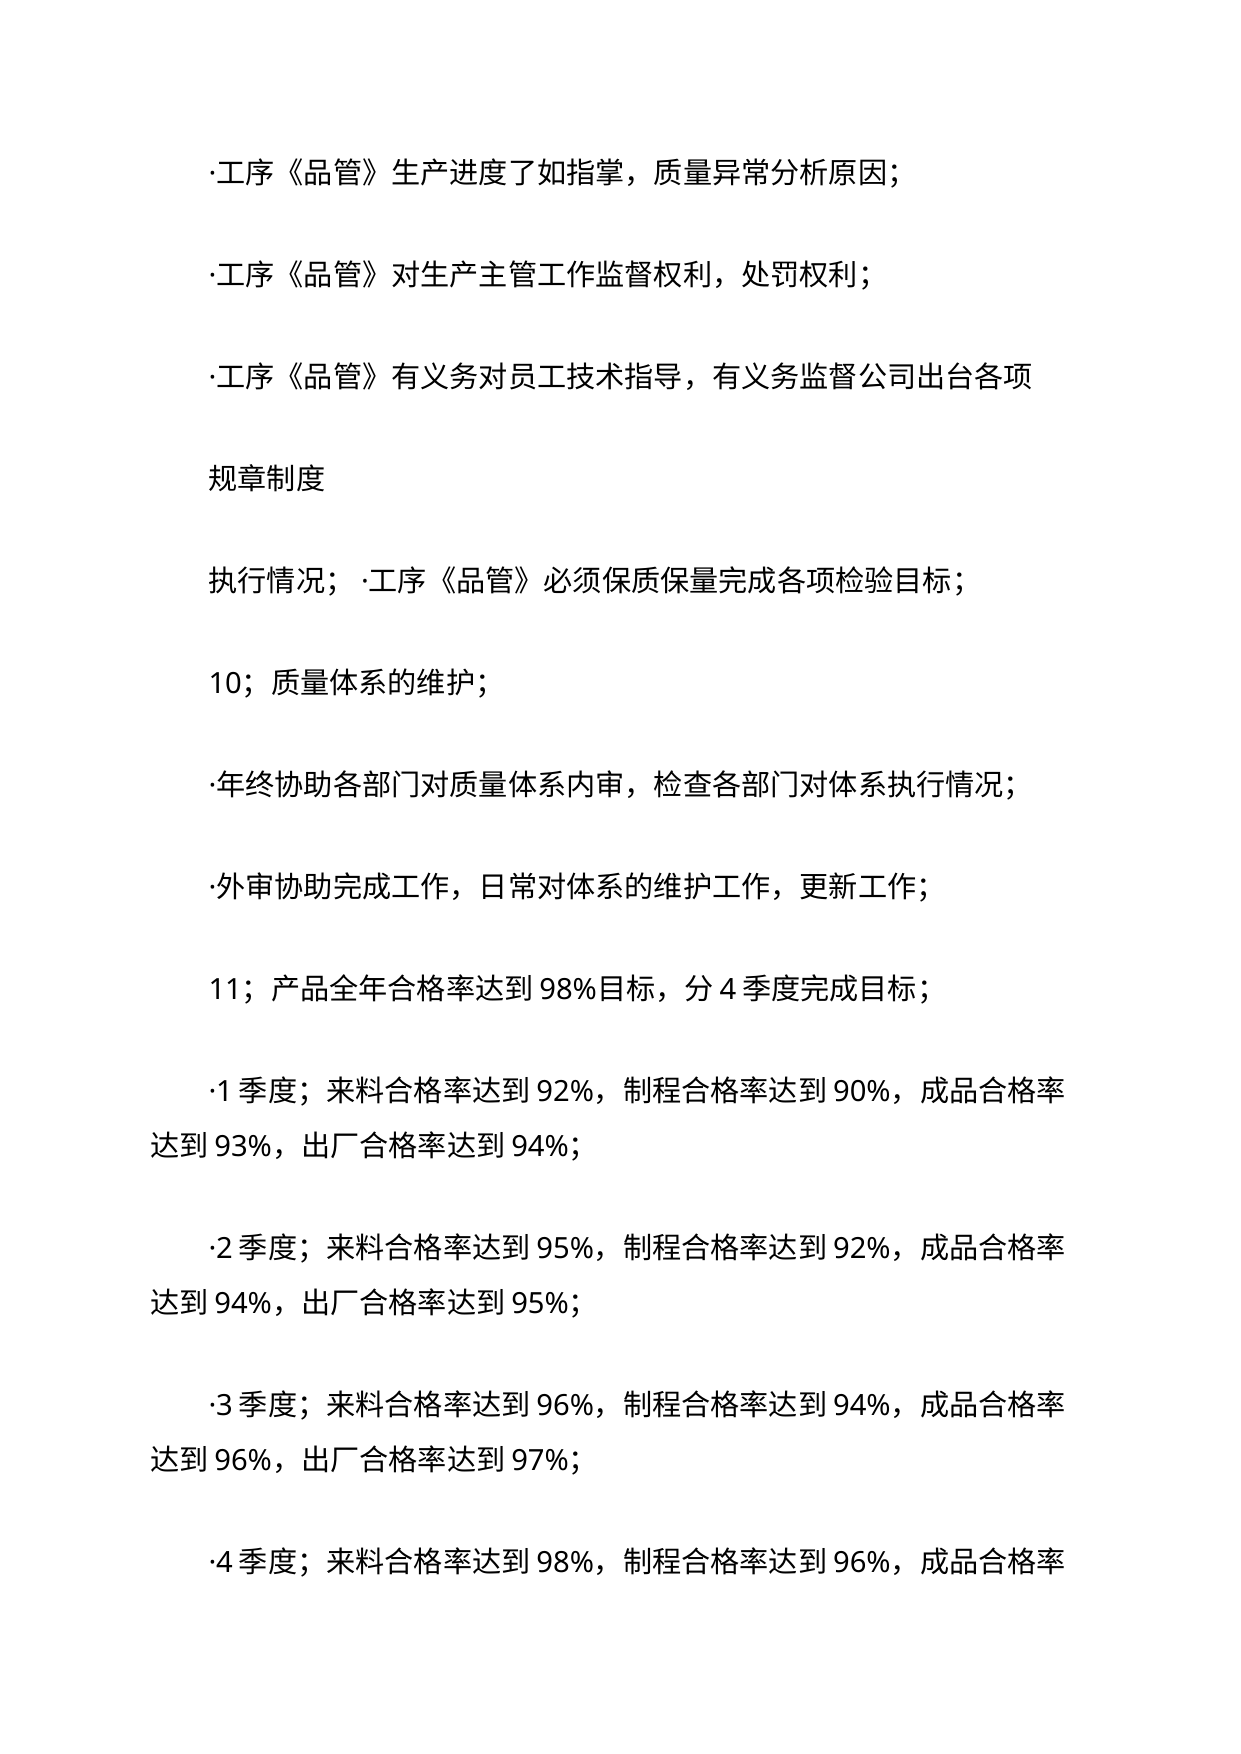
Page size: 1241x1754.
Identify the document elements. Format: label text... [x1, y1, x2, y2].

text 11；产品全年合格率达到98%目标，分4季度完成目标； [150, 966, 1090, 1008]
text 执行情况； ·工序《品管》必须保质保量完成各项检验目标； [150, 558, 1090, 600]
text ·2季度；来料合格率达到95%，制程合格率达到92%，成品合格率达到94%，出厂合格率达到95%； [150, 1224, 1090, 1322]
text ·工序《品管》生产进度了如指掌，质量异常分析原因； [150, 150, 1090, 192]
text ·外审协助完成工作，日常对体系的维护工作，更新工作； [150, 864, 1090, 906]
text ·年终协助各部门对质量体系内审，检查各部门对体系执行情况； [150, 762, 1090, 804]
text ·1季度；来料合格率达到92%，制程合格率达到90%，成品合格率达到93%，出厂合格率达到94%； [150, 1068, 1090, 1165]
text ·工序《品管》对生产主管工作监督权利，处罚权利； [150, 252, 1090, 294]
text ·3季度；来料合格率达到96%，制程合格率达到94%，成品合格率达到96%，出厂合格率达到97%； [150, 1382, 1090, 1479]
text 规章制度 [150, 456, 1090, 498]
text 10；质量体系的维护； [150, 660, 1090, 702]
text ·工序《品管》有义务对员工技术指导，有义务监督公司出台各项 [150, 354, 1090, 396]
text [150, 1538, 1090, 1581]
